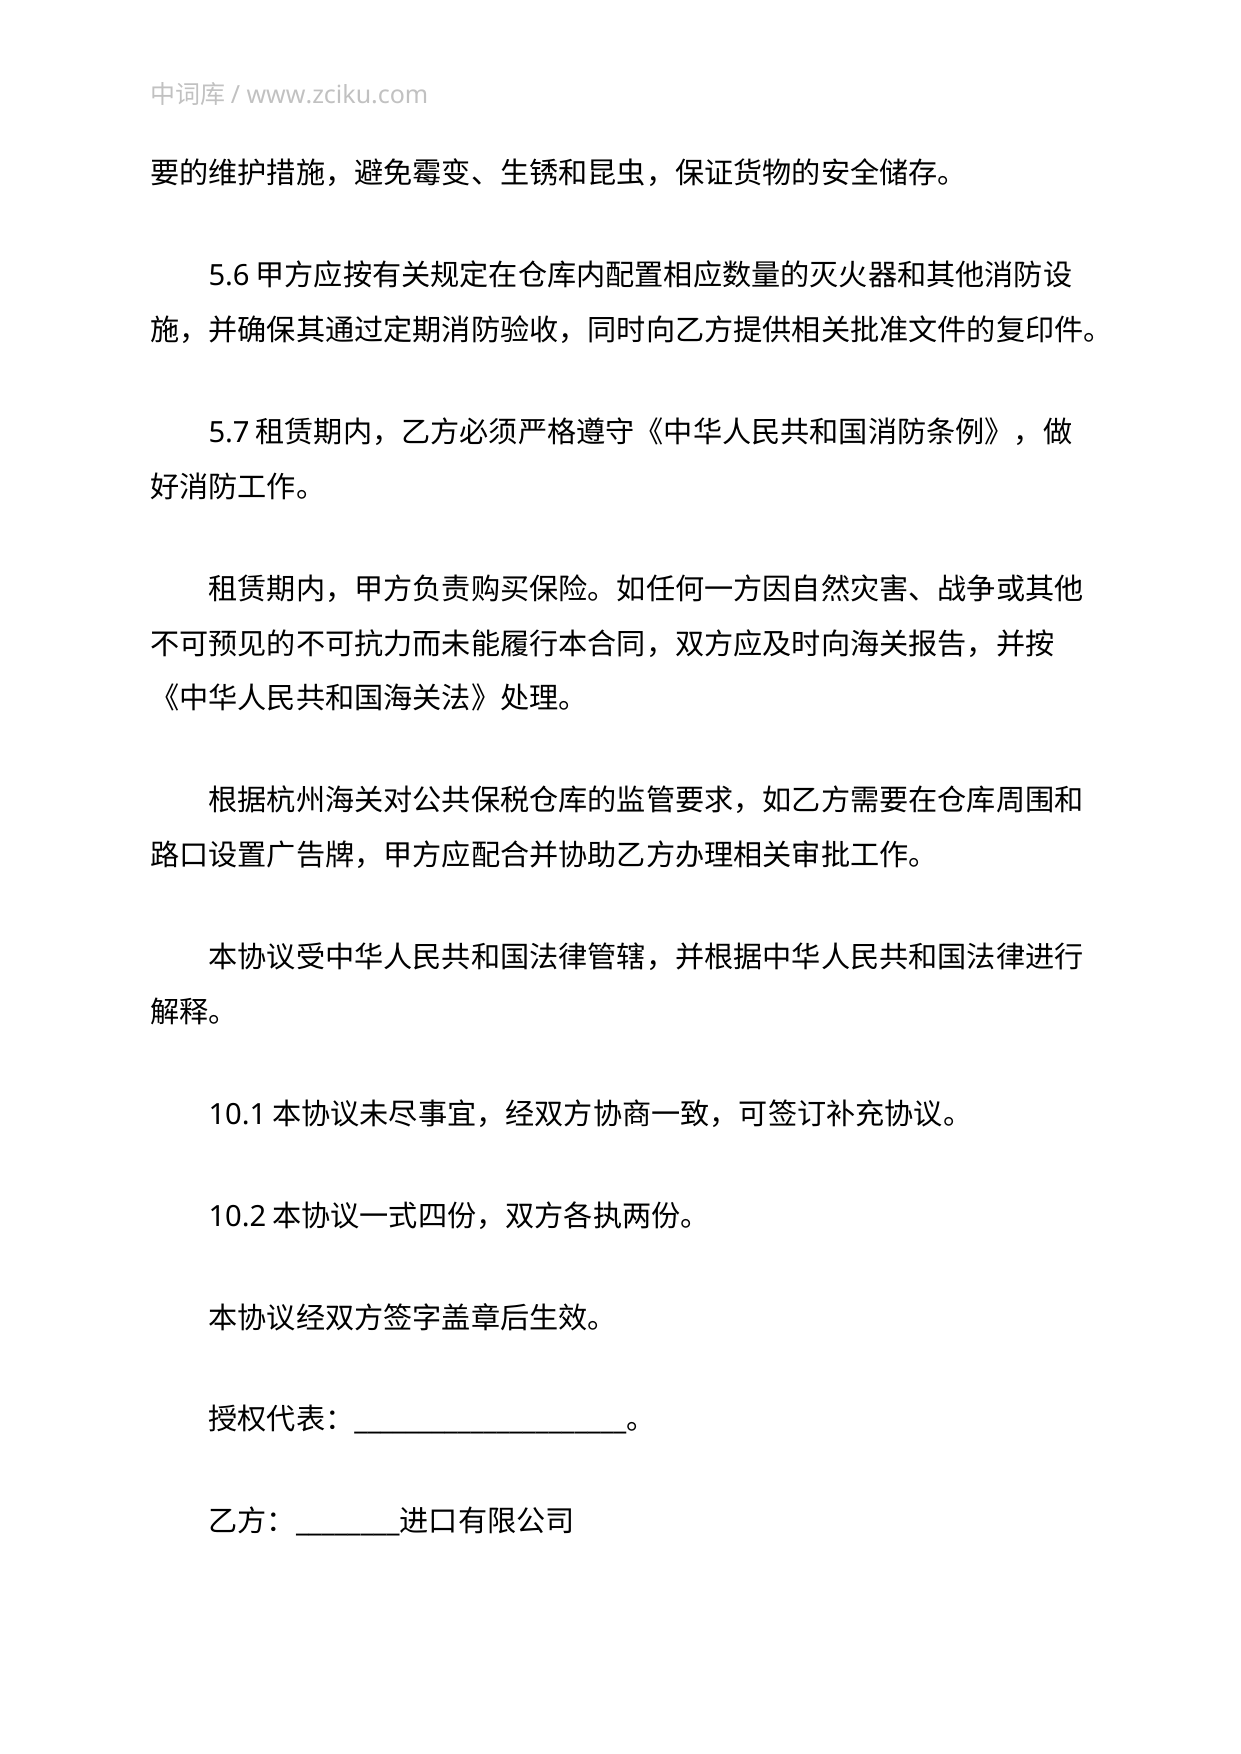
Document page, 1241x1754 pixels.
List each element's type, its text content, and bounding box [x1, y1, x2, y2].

text 10.2本协议一式四份，双方各执两份。 [150, 1192, 1090, 1234]
text 授权代表：_____________________。 [150, 1396, 1090, 1438]
text 租赁期内，甲方负责购买保险。如任何一方因自然灾害、战争或其他不可预见的不可抗力而未能履行本合同，双方应及时向海关报告，并按《中华人民共和国海关法》处理。 [150, 565, 1090, 717]
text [150, 150, 1090, 192]
text 5.7租赁期内，乙方必须严格遵守《中华人民共和国消防条例》，做好消防工作。 [150, 408, 1090, 506]
text 根据杭州海关对公共保税仓库的监管要求，如乙方需要在仓库周围和路口设置广告牌，甲方应配合并协助乙方办理相关审批工作。 [150, 777, 1090, 874]
text 5.6甲方应按有关规定在仓库内配置相应数量的灭火器和其他消防设施，并确保其通过定期消防验收，同时向乙方提供相关批准文件的复印件。 [150, 252, 1090, 349]
text 本协议受中华人民共和国法律管辖，并根据中华人民共和国法律进行解释。 [150, 933, 1090, 1031]
text 乙方：________进口有限公司 [150, 1498, 1090, 1540]
text 本协议经双方签字盖章后生效。 [150, 1294, 1090, 1336]
text 10.1本协议未尽事宜，经双方协商一致，可签订补充协议。 [150, 1090, 1090, 1133]
